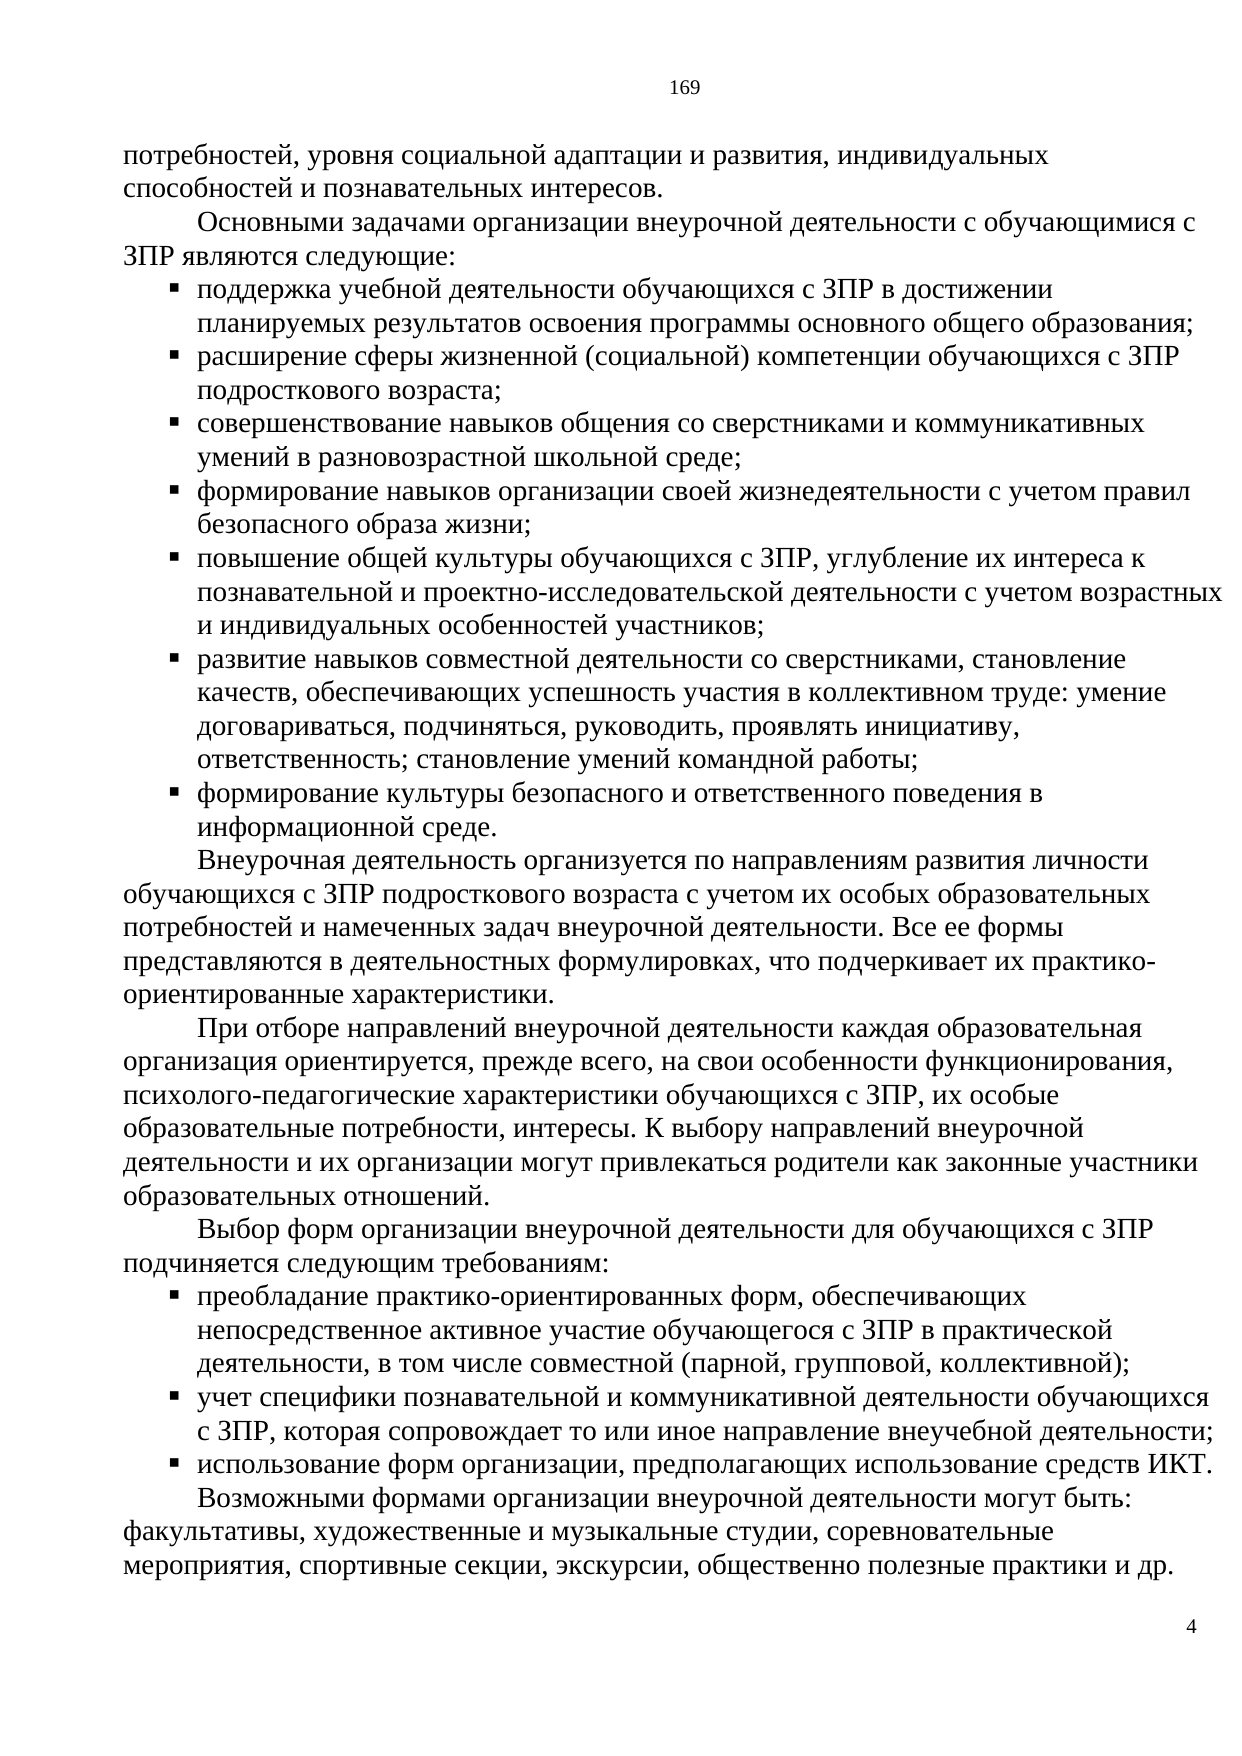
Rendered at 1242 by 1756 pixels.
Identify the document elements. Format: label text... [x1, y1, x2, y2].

list поддержка учебной деятельности обучающихся с ЗПР в достижении планируемых результатов освоения программы основного общего образования; [167, 271, 1225, 338]
text При отборе направлений внеурочной деятельности каждая образовательная организация ориентируется, прежде всего, на свои особенности функционирования, психолого-педагогические характеристики обучающихся с ЗПР, их особые образовательные потребности, интересы. К выбору направлений внеурочной деятельности и их организации могут привлекаться родители как законные участники образовательных отношений. [123, 1010, 1225, 1211]
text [123, 137, 1225, 204]
text Выбор форм организации внеурочной деятельности для обучающихся с ЗПР подчиняется следующим требованиям: [123, 1211, 1225, 1278]
list расширение сферы жизненной (социальной) компетенции обучающихся с ЗПР подросткового возраста; [167, 338, 1225, 406]
text Возможными формами организации внеурочной деятельности могут быть: факультативы, художественные и музыкальные студии, соревновательные мероприятия, спортивные секции, экскурсии, общественно полезные практики и др. [123, 1480, 1225, 1580]
list формирование навыков организации своей жизнедеятельности с учетом правил безопасного образа жизни; [167, 473, 1225, 540]
list формирование культуры безопасного и ответственного поведения в информационной среде. [167, 775, 1225, 842]
list учет специфики познавательной и коммуникативной деятельности обучающихся с ЗПР, которая сопровождает то или иное направление внеучебной деятельности; [167, 1379, 1225, 1446]
list совершенствование навыков общения со сверстниками и коммуникативных умений в разновозрастной школьной среде; [167, 406, 1225, 473]
list использование форм организации, предполагающих использование средств ИКТ. [167, 1446, 1225, 1480]
text Основными задачами организации внеурочной деятельности с обучающимися с ЗПР являются следующие: [123, 204, 1225, 271]
list развитие навыков совместной деятельности со сверстниками, становление качеств, обеспечивающих успешность участия в коллективном труде: умение договариваться, подчиняться, руководить, проявлять инициативу, ответственность; становление умений командной работы; [167, 641, 1225, 775]
text Внеурочная деятельность организуется по направлениям развития личности обучающихся с ЗПР подросткового возраста с учетом их особых образовательных потребностей и намеченных задач внеурочной деятельности. Все ее формы представляются в деятельностных формулировках, что подчеркивает их практико-ориентированные характеристики. [123, 842, 1225, 1010]
list повышение общей культуры обучающихся с ЗПР, углубление их интереса к познавательной и проектно-исследовательской деятельности с учетом возрастных и индивидуальных особенностей участников; [167, 540, 1225, 641]
list преобладание практико-ориентированных форм, обеспечивающих непосредственное активное участие обучающегося с ЗПР в практической деятельности, в том числе совместной (парной, групповой, коллективной); [167, 1278, 1225, 1379]
